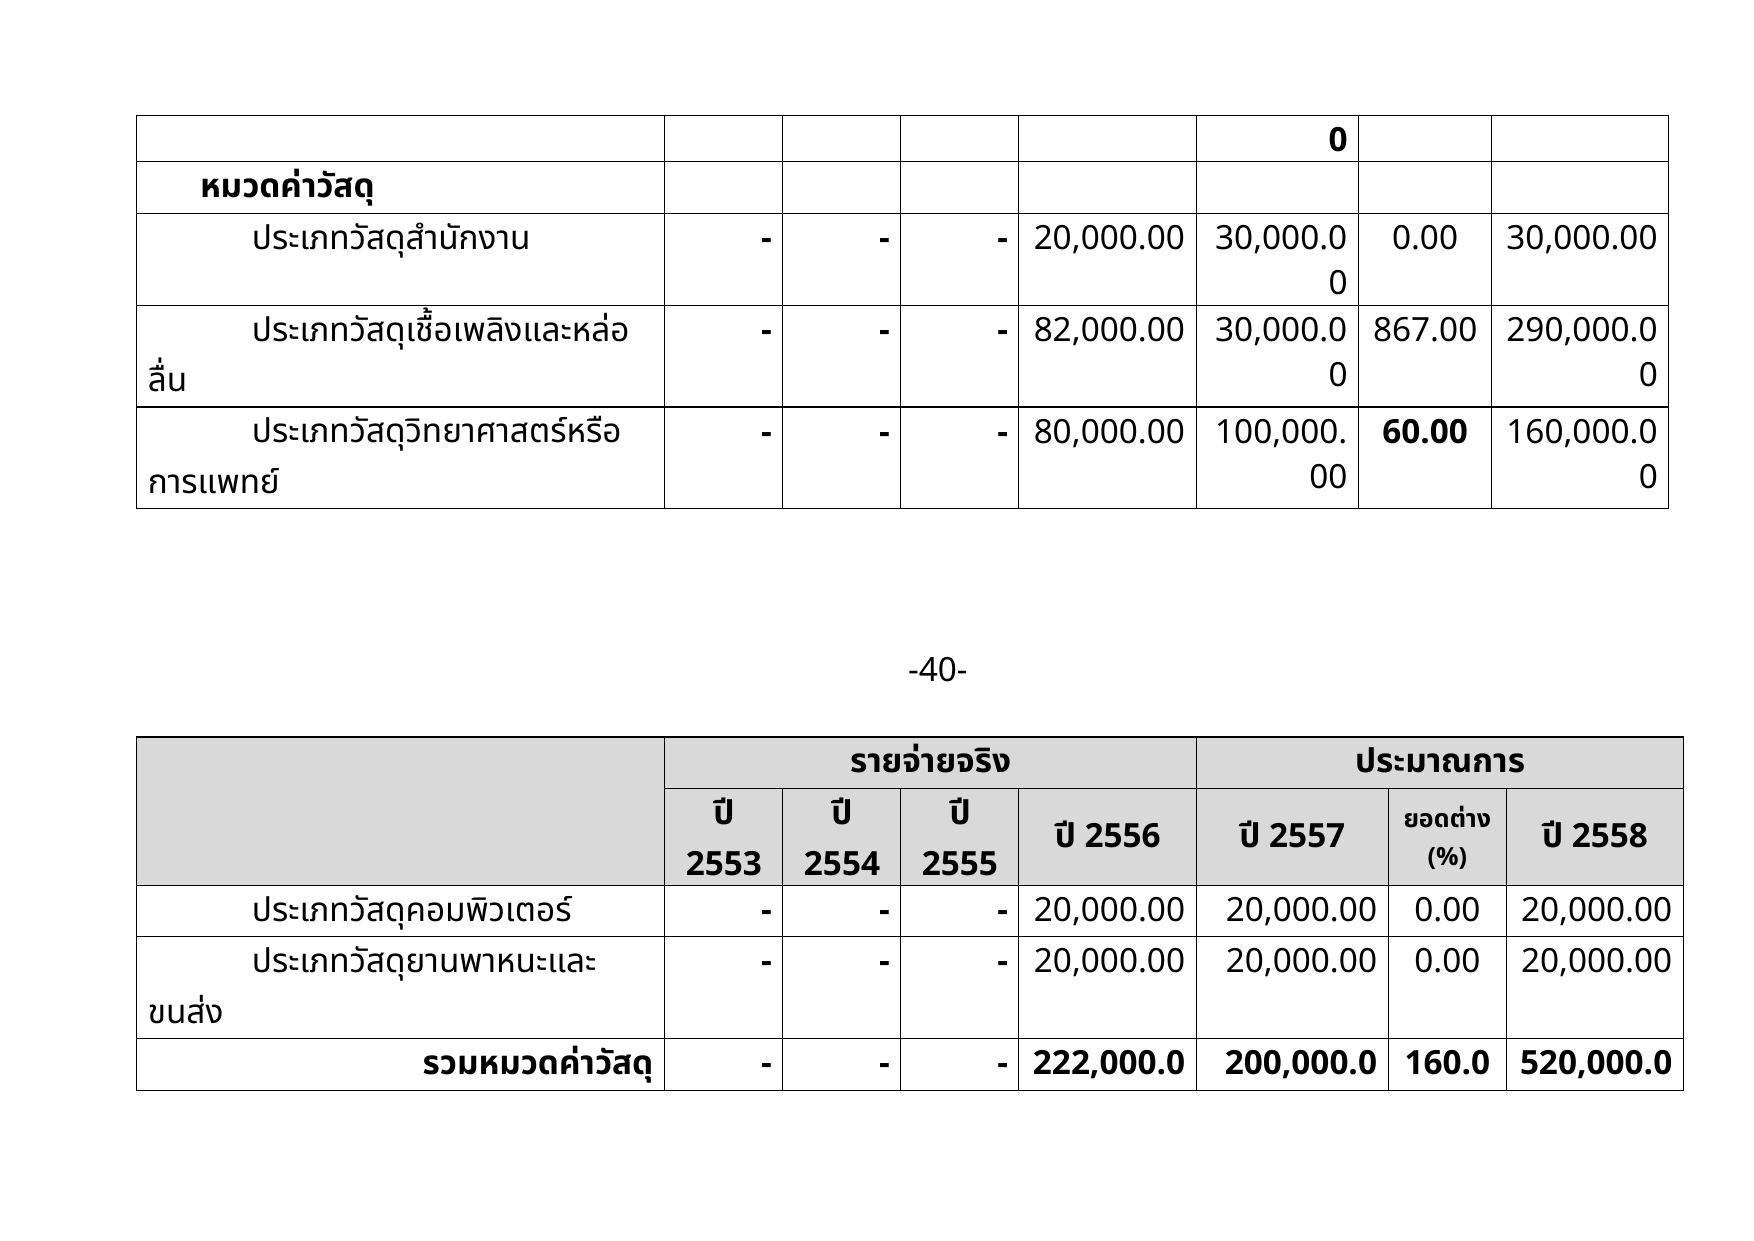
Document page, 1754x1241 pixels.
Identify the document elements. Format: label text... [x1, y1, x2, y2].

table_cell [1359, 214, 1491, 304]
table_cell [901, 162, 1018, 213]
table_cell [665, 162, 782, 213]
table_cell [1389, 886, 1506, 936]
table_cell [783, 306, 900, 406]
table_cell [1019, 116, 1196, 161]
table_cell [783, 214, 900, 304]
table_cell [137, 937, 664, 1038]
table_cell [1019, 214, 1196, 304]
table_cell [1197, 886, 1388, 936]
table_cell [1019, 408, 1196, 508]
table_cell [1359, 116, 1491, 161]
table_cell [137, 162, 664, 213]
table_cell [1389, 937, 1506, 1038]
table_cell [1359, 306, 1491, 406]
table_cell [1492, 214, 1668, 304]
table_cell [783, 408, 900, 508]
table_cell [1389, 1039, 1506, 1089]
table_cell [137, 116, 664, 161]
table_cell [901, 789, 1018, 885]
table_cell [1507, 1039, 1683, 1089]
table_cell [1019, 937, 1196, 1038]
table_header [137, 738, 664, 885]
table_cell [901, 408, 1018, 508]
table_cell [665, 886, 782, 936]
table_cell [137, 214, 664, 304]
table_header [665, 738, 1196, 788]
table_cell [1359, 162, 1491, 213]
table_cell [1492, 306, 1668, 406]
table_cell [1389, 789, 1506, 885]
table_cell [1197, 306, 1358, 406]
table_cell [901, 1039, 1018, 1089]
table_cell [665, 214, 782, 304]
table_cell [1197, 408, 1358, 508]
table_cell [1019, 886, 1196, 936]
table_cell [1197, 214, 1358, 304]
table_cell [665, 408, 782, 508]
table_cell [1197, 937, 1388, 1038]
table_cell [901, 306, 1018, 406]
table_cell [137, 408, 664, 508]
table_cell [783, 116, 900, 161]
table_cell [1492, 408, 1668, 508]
text -40- [148, 646, 1727, 691]
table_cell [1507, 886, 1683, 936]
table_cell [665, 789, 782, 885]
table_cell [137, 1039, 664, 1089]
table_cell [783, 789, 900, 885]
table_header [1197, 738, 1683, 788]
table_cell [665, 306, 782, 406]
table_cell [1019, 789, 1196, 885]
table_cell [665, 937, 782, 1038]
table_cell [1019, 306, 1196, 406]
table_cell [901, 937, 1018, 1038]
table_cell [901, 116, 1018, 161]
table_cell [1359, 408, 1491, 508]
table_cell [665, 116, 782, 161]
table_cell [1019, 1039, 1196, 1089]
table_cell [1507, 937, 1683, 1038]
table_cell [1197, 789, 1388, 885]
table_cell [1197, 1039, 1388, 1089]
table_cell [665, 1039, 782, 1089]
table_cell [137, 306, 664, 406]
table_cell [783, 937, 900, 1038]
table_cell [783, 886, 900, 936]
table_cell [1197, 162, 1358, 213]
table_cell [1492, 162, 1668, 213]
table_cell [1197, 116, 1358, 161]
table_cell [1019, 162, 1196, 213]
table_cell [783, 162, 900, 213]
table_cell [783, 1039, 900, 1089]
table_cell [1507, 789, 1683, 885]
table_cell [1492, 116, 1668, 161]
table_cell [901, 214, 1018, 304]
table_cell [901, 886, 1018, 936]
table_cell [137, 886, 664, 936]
